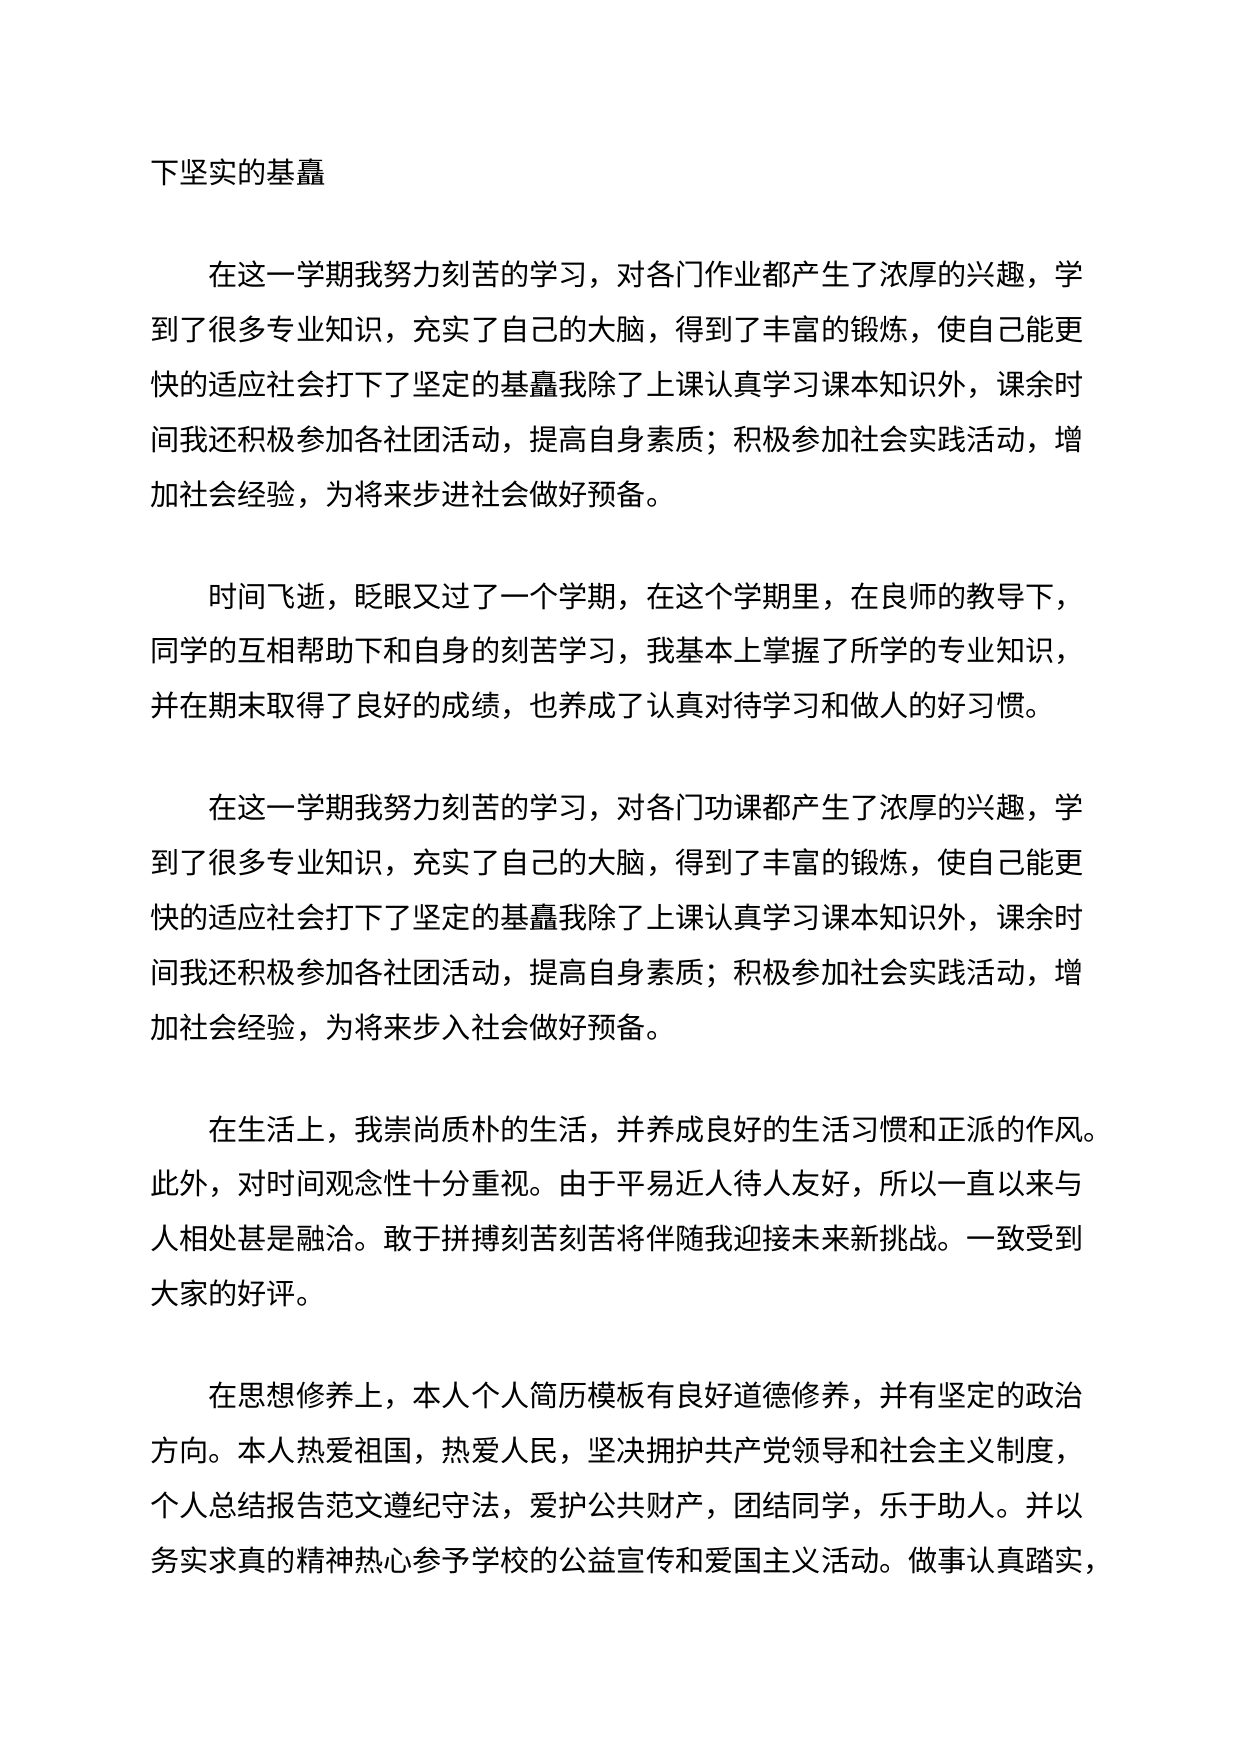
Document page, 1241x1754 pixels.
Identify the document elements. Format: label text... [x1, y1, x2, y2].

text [150, 150, 1090, 192]
text 在生活上，我崇尚质朴的生活，并养成良好的生活习惯和正派的作风。此外，对时间观念性十分重视。由于平易近人待人友好，所以一直以来与人相处甚是融洽。敢于拼搏刻苦刻苦将伴随我迎接未来新挑战。一致受到大家的好评。 [150, 1106, 1090, 1313]
text 在这一学期我努力刻苦的学习，对各门作业都产生了浓厚的兴趣，学到了很多专业知识，充实了自己的大脑，得到了丰富的锻炼，使自己能更快的适应社会打下了坚定的基矗我除了上课认真学习课本知识外，课余时间我还积极参加各社团活动，提高自身素质；积极参加社会实践活动，增加社会经验，为将来步进社会做好预备。 [150, 252, 1090, 514]
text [150, 1372, 1090, 1579]
text 在这一学期我努力刻苦的学习，对各门功课都产生了浓厚的兴趣，学到了很多专业知识，充实了自己的大脑，得到了丰富的锻炼，使自己能更快的适应社会打下了坚定的基矗我除了上课认真学习课本知识外，课余时间我还积极参加各社团活动，提高自身素质；积极参加社会实践活动，增加社会经验，为将来步入社会做好预备。 [150, 785, 1090, 1047]
text 时间飞逝，眨眼又过了一个学期，在这个学期里，在良师的教导下，同学的互相帮助下和自身的刻苦学习，我基本上掌握了所学的专业知识，并在期末取得了良好的成绩，也养成了认真对待学习和做人的好习惯。 [150, 573, 1090, 725]
